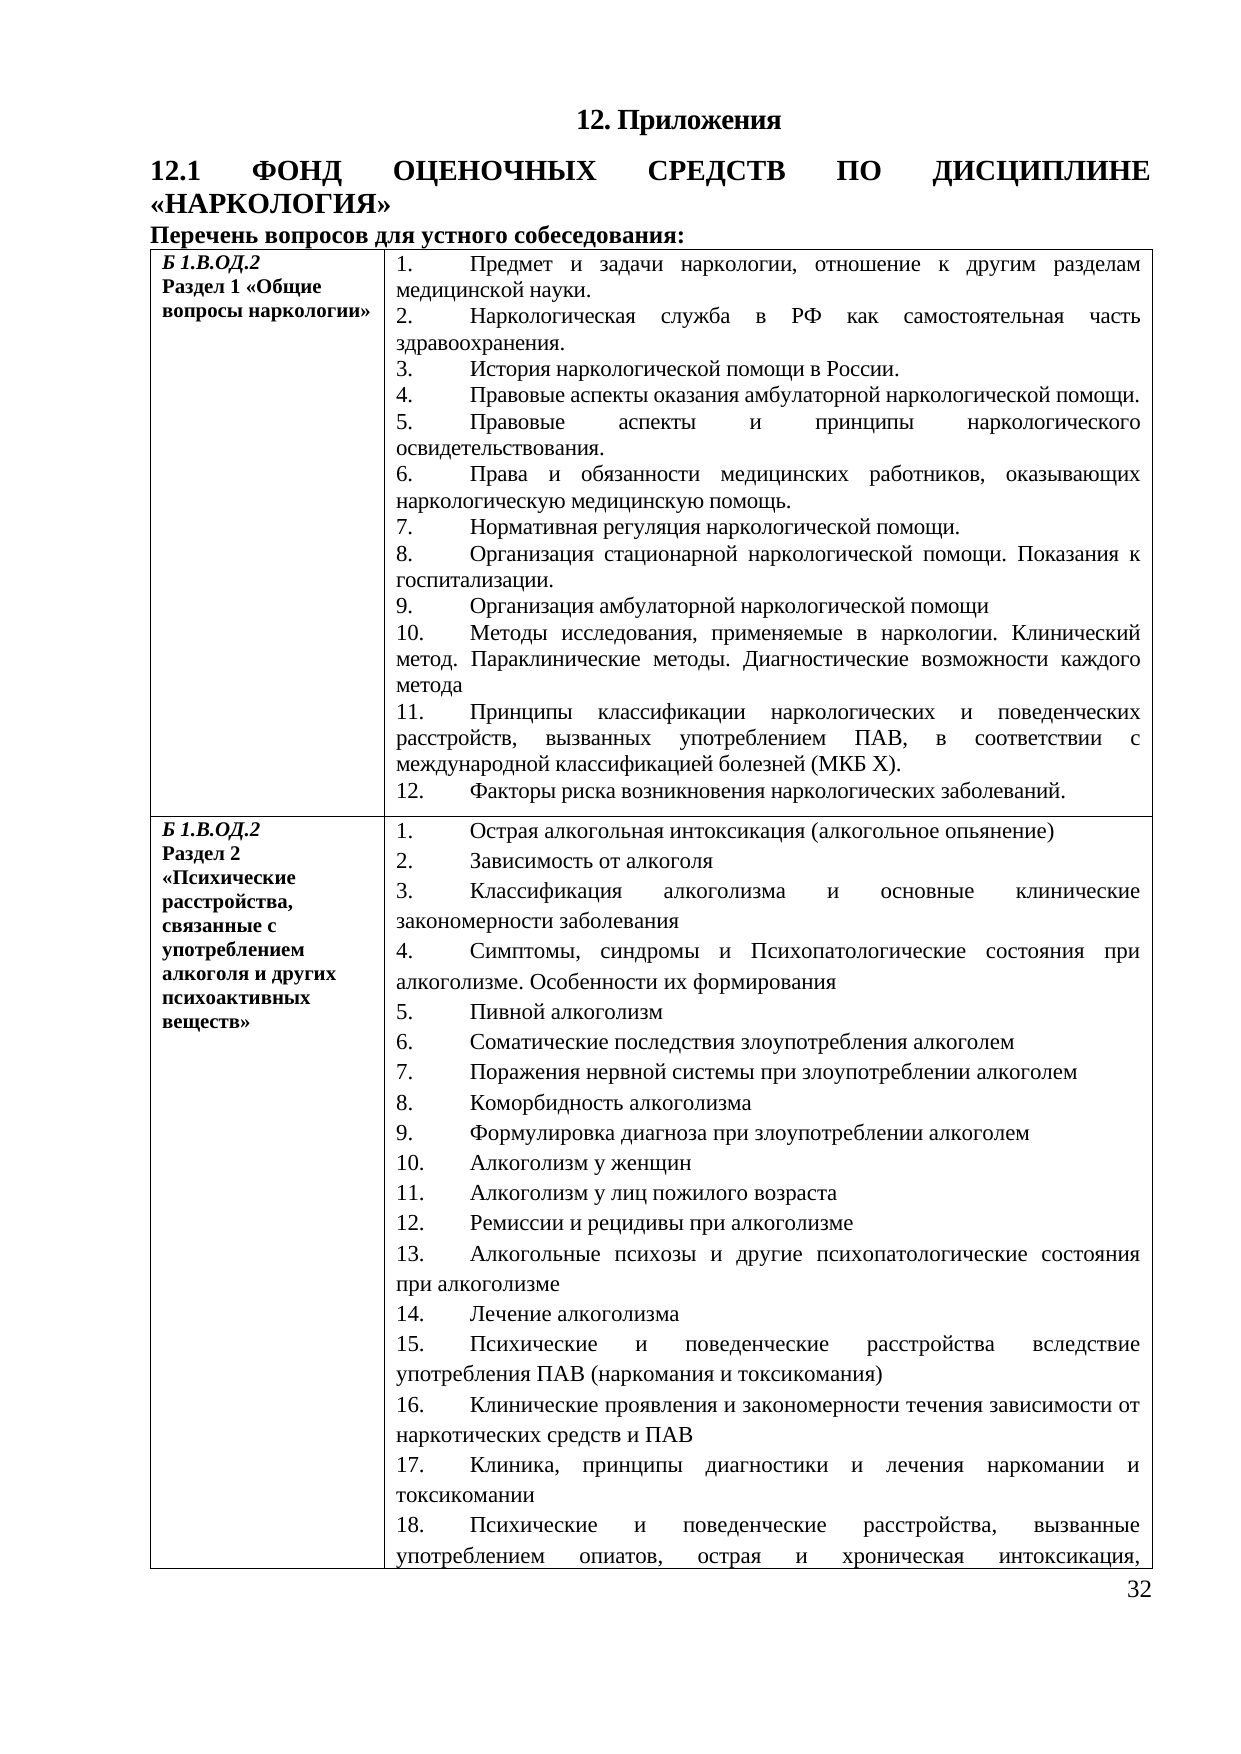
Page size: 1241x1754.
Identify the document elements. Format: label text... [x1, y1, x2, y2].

table_header Б 1.В.ОД.2 Раздел 1 «Общие вопросы наркологии» [151, 250, 384, 816]
text Перечень вопросов для устного собеседования: [150, 220, 1152, 249]
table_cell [151, 817, 384, 1568]
text 12.1 Фонд оценочных средств по дисциплине «наркология» [150, 153, 1152, 220]
table_header Предмет и задачи наркологии, отношение к другим разделам медицинской науки. Наркологическая служба в РФ как самостоятельная часть здравоохранения. История наркологической помощи в России. Правовые аспекты оказания амбулаторной наркологической помощи. Правовые аспекты и принципы наркологического освидетельствования. Права и обязанности медицинских работников, оказывающих наркологическую медицинскую помощь. Нормативная регуляция наркологической помощи. Организация стационарной наркологической помощи. Показания к госпитализации. Организация амбулаторной наркологической помощи Методы исследования, применяемые в наркологии. Клинический метод. Параклинические методы. Диагностические возможности каждого метода Принципы классификации наркологических и поведенческих расстройств, вызванных употреблением ПАВ, в соответствии с международной классификацией болезней (МКБ X). Факторы риска возникновения наркологических заболеваний. [385, 250, 1152, 816]
text 12. Приложения [150, 102, 1152, 136]
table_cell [385, 817, 1152, 1568]
